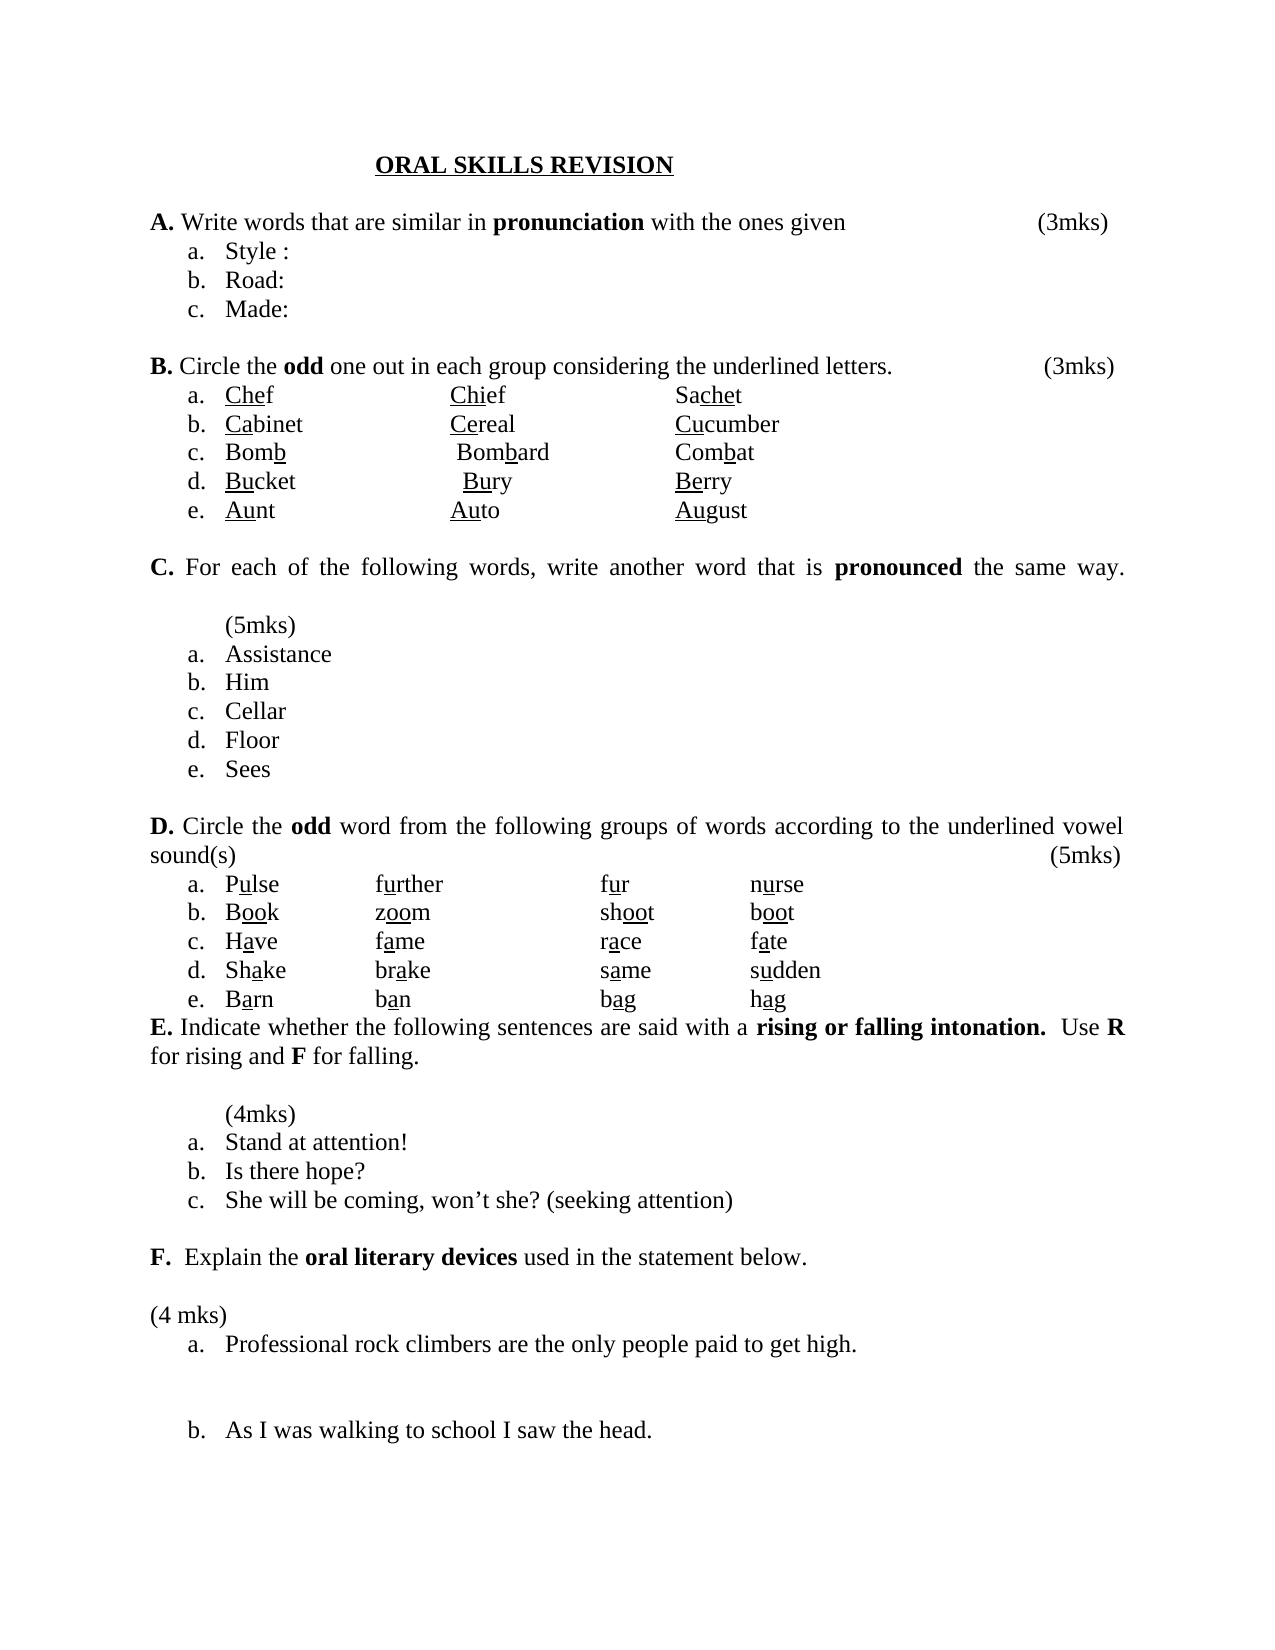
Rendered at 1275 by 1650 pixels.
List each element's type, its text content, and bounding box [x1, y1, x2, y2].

list Pulse further fur nurse [187, 869, 1125, 897]
list Chef Chief Sachet [187, 380, 1125, 409]
list Cellar [187, 696, 1125, 725]
list Cabinet Cereal Cucumber [187, 409, 1125, 437]
list Book zoom shoot boot [187, 897, 1125, 926]
list Made: [187, 294, 1125, 322]
list Stand at attention! [187, 1127, 1125, 1156]
text C. For each of the following words, write another word that is pronounced the same way. (5mks) [150, 552, 1125, 639]
text F. Explain the oral literary devices used in the statement below. (4 mks) [150, 1242, 1125, 1329]
list Have fame race fate [187, 926, 1125, 955]
text D. Circle the odd word from the following groups of words according to the underlined vowel sound(s) (5mks) [150, 811, 1125, 869]
list Bomb Bombard Combat [187, 437, 1125, 466]
text B. Circle the odd one out in each group considering the underlined letters. (3mks) [150, 351, 1125, 380]
text A. Write words that are similar in pronunciation with the ones given (3mks) [150, 207, 1125, 236]
text E. Indicate whether the following sentences are said with a rising or falling intonation. Use R for rising and F for falling. (4mks) [150, 1012, 1125, 1127]
list Assistance [187, 639, 1125, 667]
text ORAL SKILLS REVISION [150, 150, 1125, 179]
list Him [187, 667, 1125, 696]
list Is there hope? [187, 1156, 1125, 1185]
list Professional rock climbers are the only people paid to get high. [187, 1329, 1125, 1357]
list As I was walking to school I saw the head. [187, 1415, 1125, 1444]
list She will be coming, won’t she? (seeking attention) [187, 1185, 1125, 1214]
list Bucket Bury Berry [187, 466, 1125, 495]
list Floor [187, 725, 1125, 754]
list Shake brake same sudden [187, 955, 1125, 984]
list Sees [187, 754, 1125, 782]
list Road: [187, 265, 1125, 294]
list Barn ban bag hag [187, 984, 1125, 1012]
list Aunt Auto August [187, 495, 1125, 524]
list Style : [187, 236, 1125, 265]
